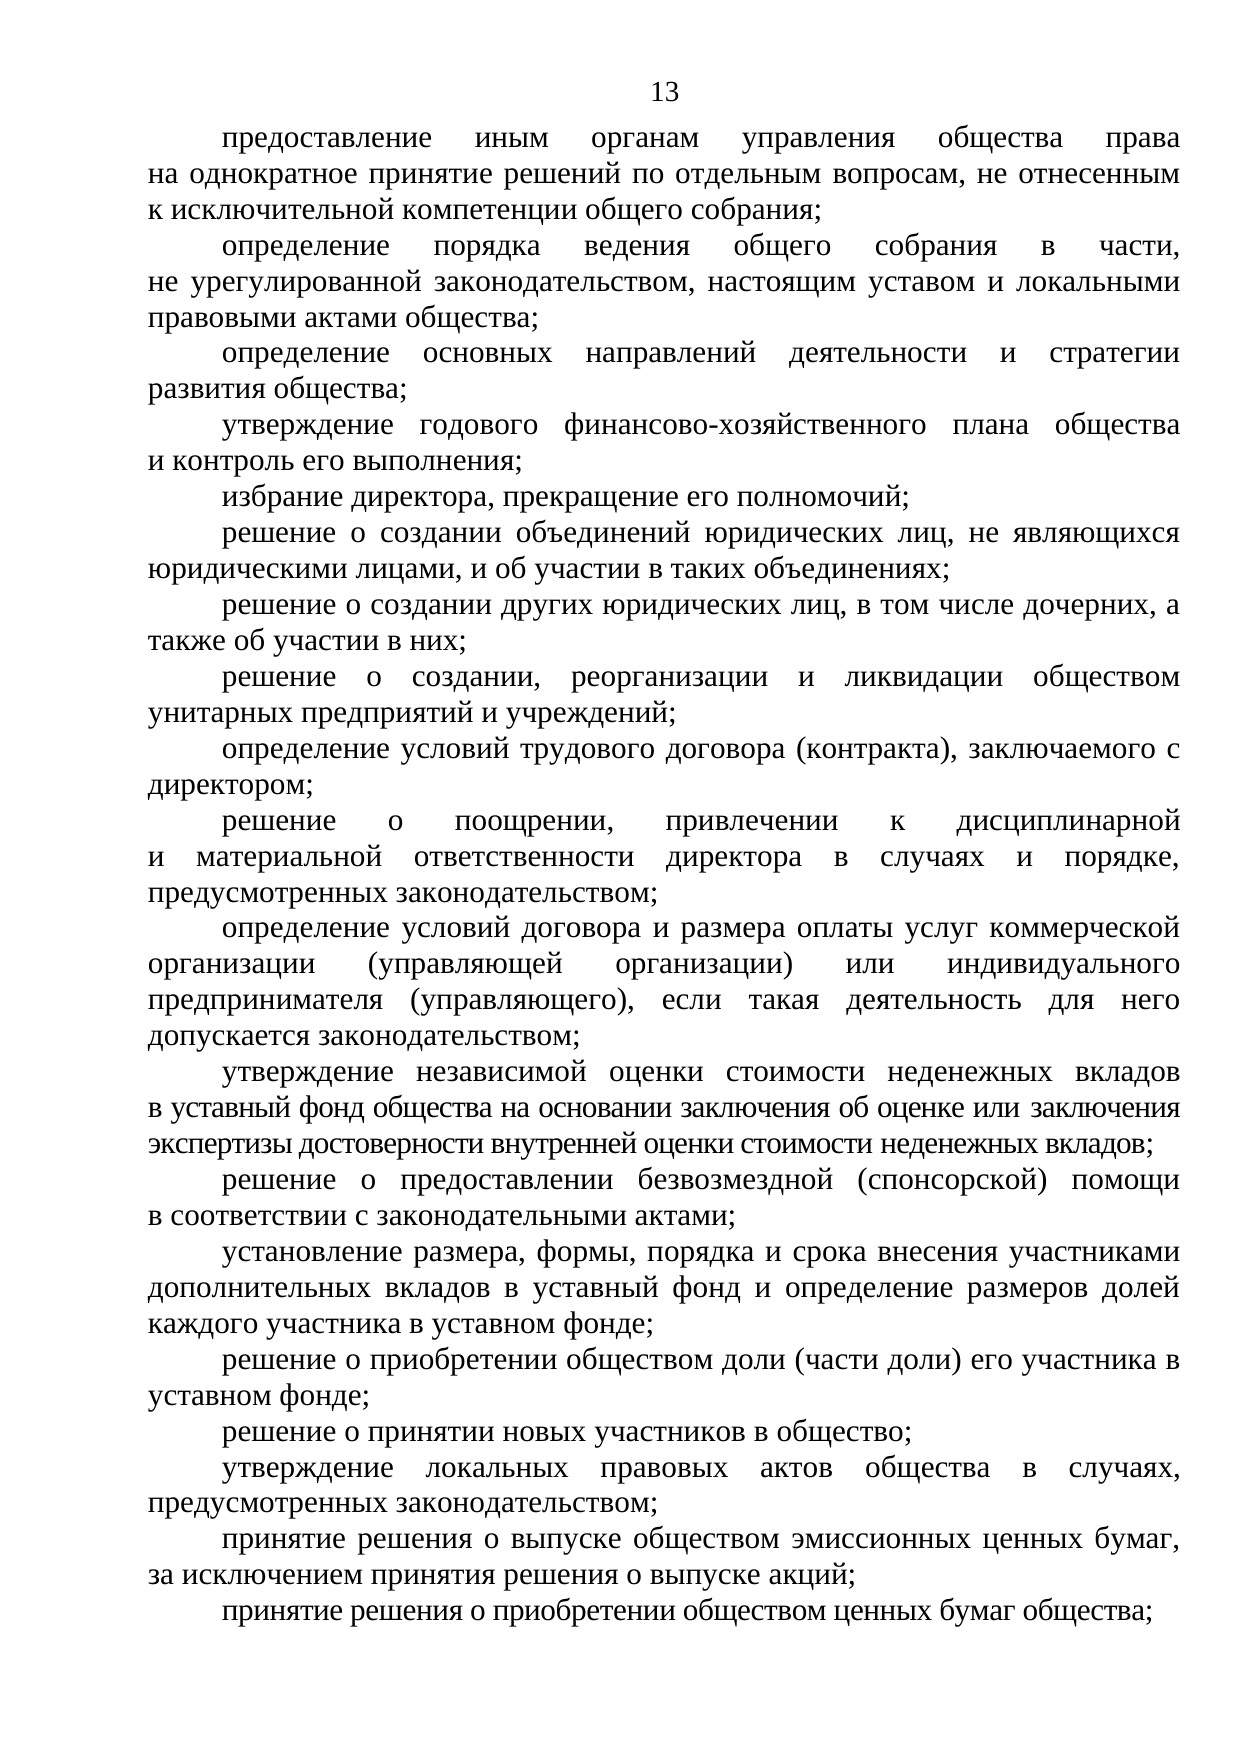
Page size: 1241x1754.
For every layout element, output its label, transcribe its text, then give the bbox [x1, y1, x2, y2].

list установление размера, формы, порядка и срока внесения участниками дополнительных вкладов в уставный фонд и определение размеров долей каждого участника в уставном фонде; [148, 1232, 1181, 1340]
list определение условий договора и размера оплаты услуг коммерческой организации (управляющей организации) или индивидуального предпринимателя (управляющего), если такая деятельность для него допускается законодательством; [148, 909, 1181, 1052]
list решение о приобретении обществом доли (части доли) его участника в уставном фонде; [148, 1340, 1181, 1412]
list утверждение локальных правовых актов общества в случаях, предусмотренных законодательством; [148, 1448, 1181, 1520]
list решение о поощрении, привлечении к дисциплинарной и материальной ответственности директора в случаях и порядке, предусмотренных законодательством; [148, 801, 1181, 909]
list определение основных направлений деятельности и стратегии развития общества; [148, 334, 1181, 406]
list принятие решения о приобретении обществом ценных бумаг общества; [148, 1592, 1181, 1627]
list определение условий трудового договора (контракта), заключаемого с директором; [148, 729, 1181, 801]
list предоставление иным органам управления общества права на однократное принятие решений по отдельным вопросам, не отнесенным к исключительной компетенции общего собрания; [148, 118, 1181, 226]
list решение о создании, реорганизации и ликвидации обществом унитарных предприятий и учреждений; [148, 657, 1181, 729]
list утверждение независимой оценки стоимости неденежных вкладов в уставный фонд общества на основании заключения об оценке или заключения экспертизы достоверности внутренней оценки стоимости неденежных вкладов; [148, 1052, 1181, 1160]
list утверждение годового финансово-хозяйственного плана общества и контроль его выполнения; [148, 406, 1181, 477]
list решение о создании объединений юридических лиц, не являющихся юридическими лицами, и об участии в таких объединениях; [148, 513, 1181, 585]
list определение порядка ведения общего собрания в части, не урегулированной законодательством, настоящим уставом и локальными правовыми актами общества; [148, 226, 1181, 334]
list решение о принятии новых участников в общество; [746, 1412, 1181, 1448]
list решение о предоставлении безвозмездной (спонсорской) помощи в соответствии с законодательными актами; [148, 1160, 1181, 1232]
list решение о создании других юридических лиц, в том числе дочерних, а также об участии в них; [148, 585, 1181, 657]
list решение о принятии новых участников в общество; [148, 1412, 594, 1448]
list принятие решения о выпуске обществом эмиссионных ценных бумаг, за исключением принятия решения о выпуске акций; [148, 1520, 1181, 1592]
list избрание директора, прекращение его полномочий; [148, 477, 1181, 513]
